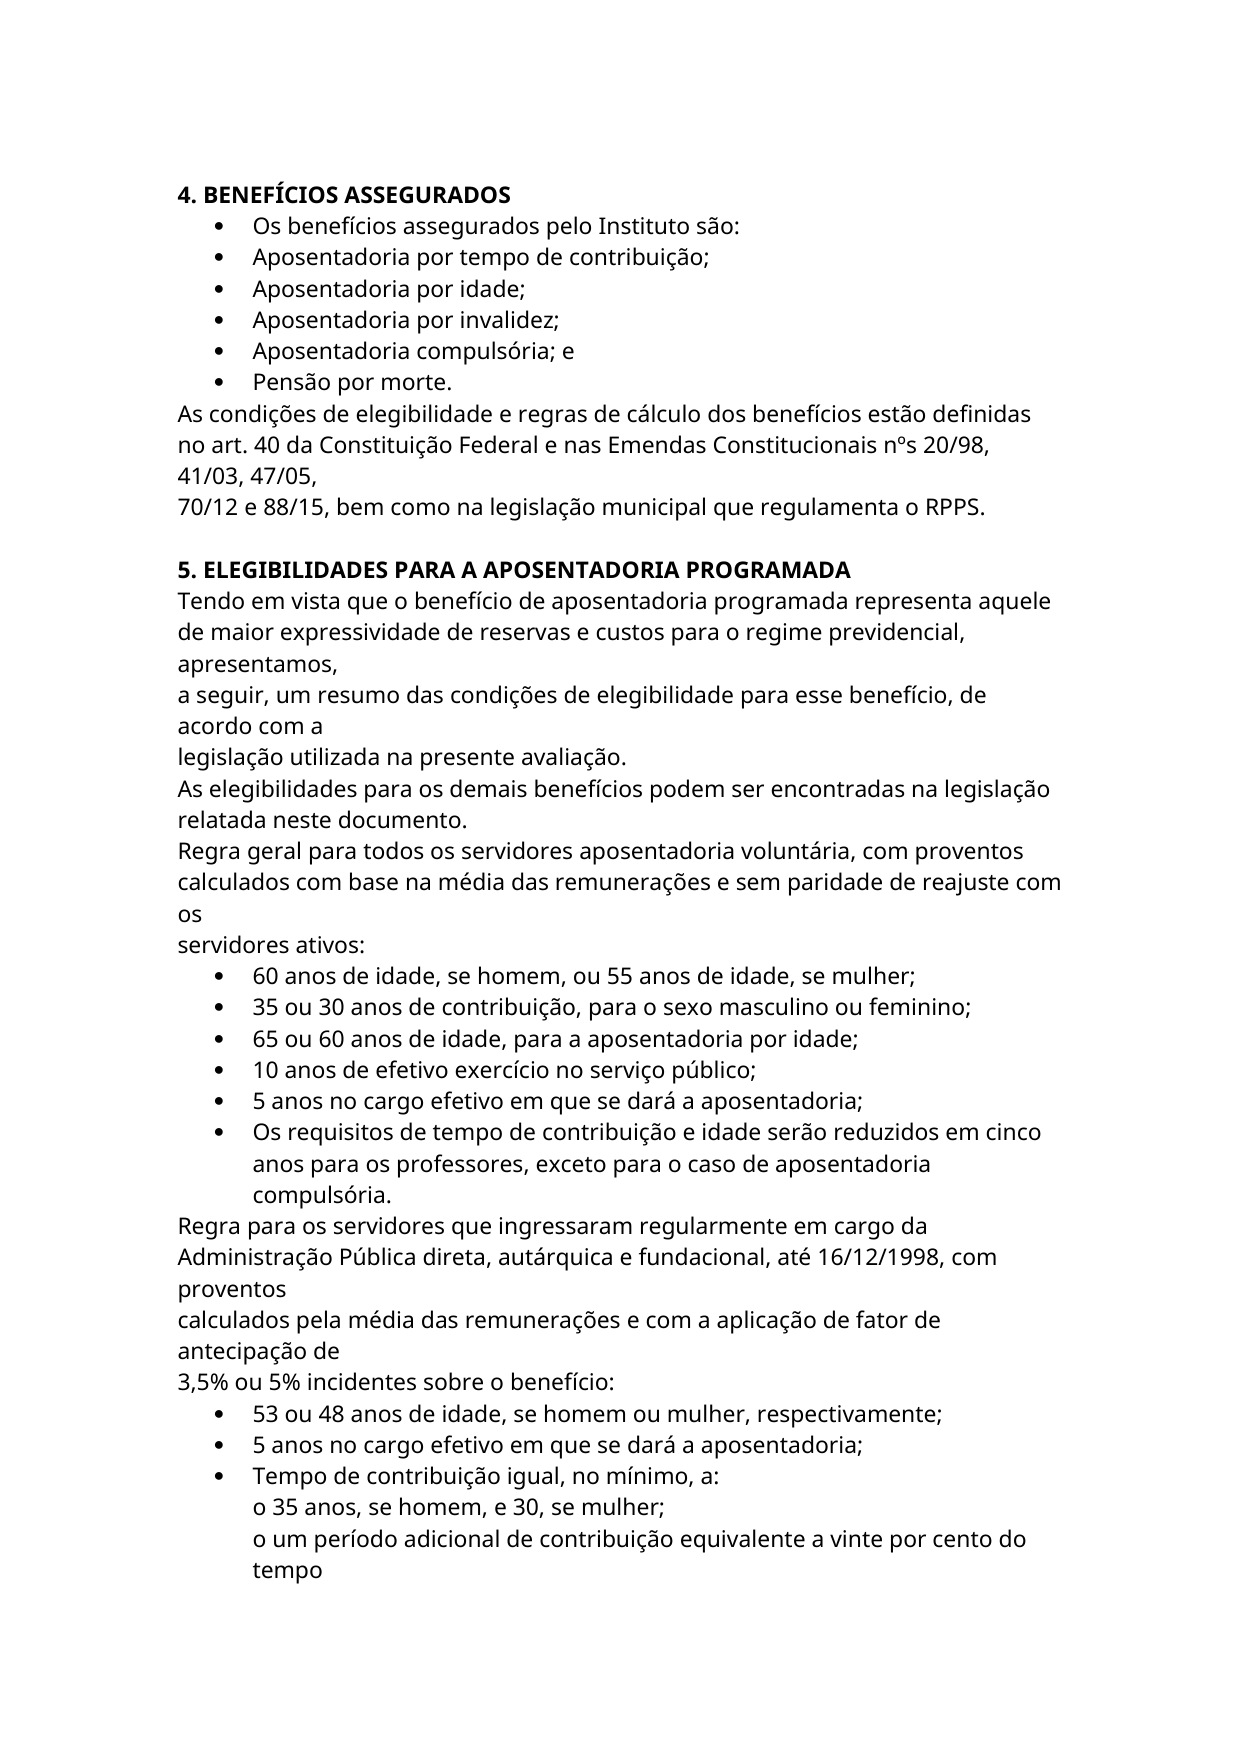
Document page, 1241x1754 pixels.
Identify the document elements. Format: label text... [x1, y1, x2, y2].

text legislação utilizada na presente avaliação. [177, 741, 1063, 773]
text 5. ELEGIBILIDADES PARA A APOSENTADORIA PROGRAMADA [177, 554, 1063, 585]
list o um período adicional de contribuição equivalente a vinte por cento do tempo [252, 1523, 1063, 1585]
text Tendo em vista que o benefício de aposentadoria programada representa aquele [177, 585, 1063, 616]
list 5 anos no cargo efetivo em que se dará a aposentadoria; [215, 1085, 1063, 1116]
list 35 ou 30 anos de contribuição, para o sexo masculino ou feminino; [215, 991, 1063, 1023]
text Regra para os servidores que ingressaram regularmente em cargo da [177, 1210, 1063, 1241]
text no art. 40 da Constituição Federal e nas Emendas Constitucionais nºs 20/98, 41/03, 47/05, [177, 429, 1063, 491]
text Administração Pública direta, autárquica e fundacional, até 16/12/1998, com proventos [177, 1241, 1063, 1304]
list Os benefícios assegurados pelo Instituto são: [215, 210, 1063, 241]
text 4. BENEFÍCIOS ASSEGURADOS [177, 179, 1063, 210]
list o 35 anos, se homem, e 30, se mulher; [252, 1491, 1063, 1523]
list Pensão por morte. [215, 366, 1063, 398]
list 60 anos de idade, se homem, ou 55 anos de idade, se mulher; [215, 960, 1063, 991]
list Tempo de contribuição igual, no mínimo, a: [215, 1460, 1063, 1491]
text Regra geral para todos os servidores aposentadoria voluntária, com proventos [177, 835, 1063, 866]
text 70/12 e 88/15, bem como na legislação municipal que regulamenta o RPPS. [177, 491, 1063, 523]
list 53 ou 48 anos de idade, se homem ou mulher, respectivamente; [215, 1398, 1063, 1429]
list Os requisitos de tempo de contribuição e idade serão reduzidos em cinco anos para os professores, exceto para o caso de aposentadoria compulsória. [215, 1116, 1063, 1210]
text As elegibilidades para os demais benefícios podem ser encontradas na legislação [177, 773, 1063, 804]
text As condições de elegibilidade e regras de cálculo dos benefícios estão definidas [177, 398, 1063, 429]
text a seguir, um resumo das condições de elegibilidade para esse benefício, de acordo com a [177, 679, 1063, 741]
list Aposentadoria por tempo de contribuição; [215, 241, 1063, 273]
text calculados pela média das remunerações e com a aplicação de fator de antecipação de [177, 1304, 1063, 1366]
text servidores ativos: [177, 929, 1063, 960]
text relatada neste documento. [177, 804, 1063, 835]
list 10 anos de efetivo exercício no serviço público; [215, 1054, 1063, 1085]
list Aposentadoria compulsória; e [215, 335, 1063, 366]
list Aposentadoria por idade; [215, 273, 1063, 304]
text 3,5% ou 5% incidentes sobre o benefício: [177, 1366, 1063, 1398]
list 5 anos no cargo efetivo em que se dará a aposentadoria; [215, 1429, 1063, 1460]
list Aposentadoria por invalidez; [215, 304, 1063, 335]
text de maior expressividade de reservas e custos para o regime previdencial, apresentamos, [177, 616, 1063, 679]
text calculados com base na média das remunerações e sem paridade de reajuste com os [177, 866, 1063, 929]
list 65 ou 60 anos de idade, para a aposentadoria por idade; [215, 1023, 1063, 1054]
